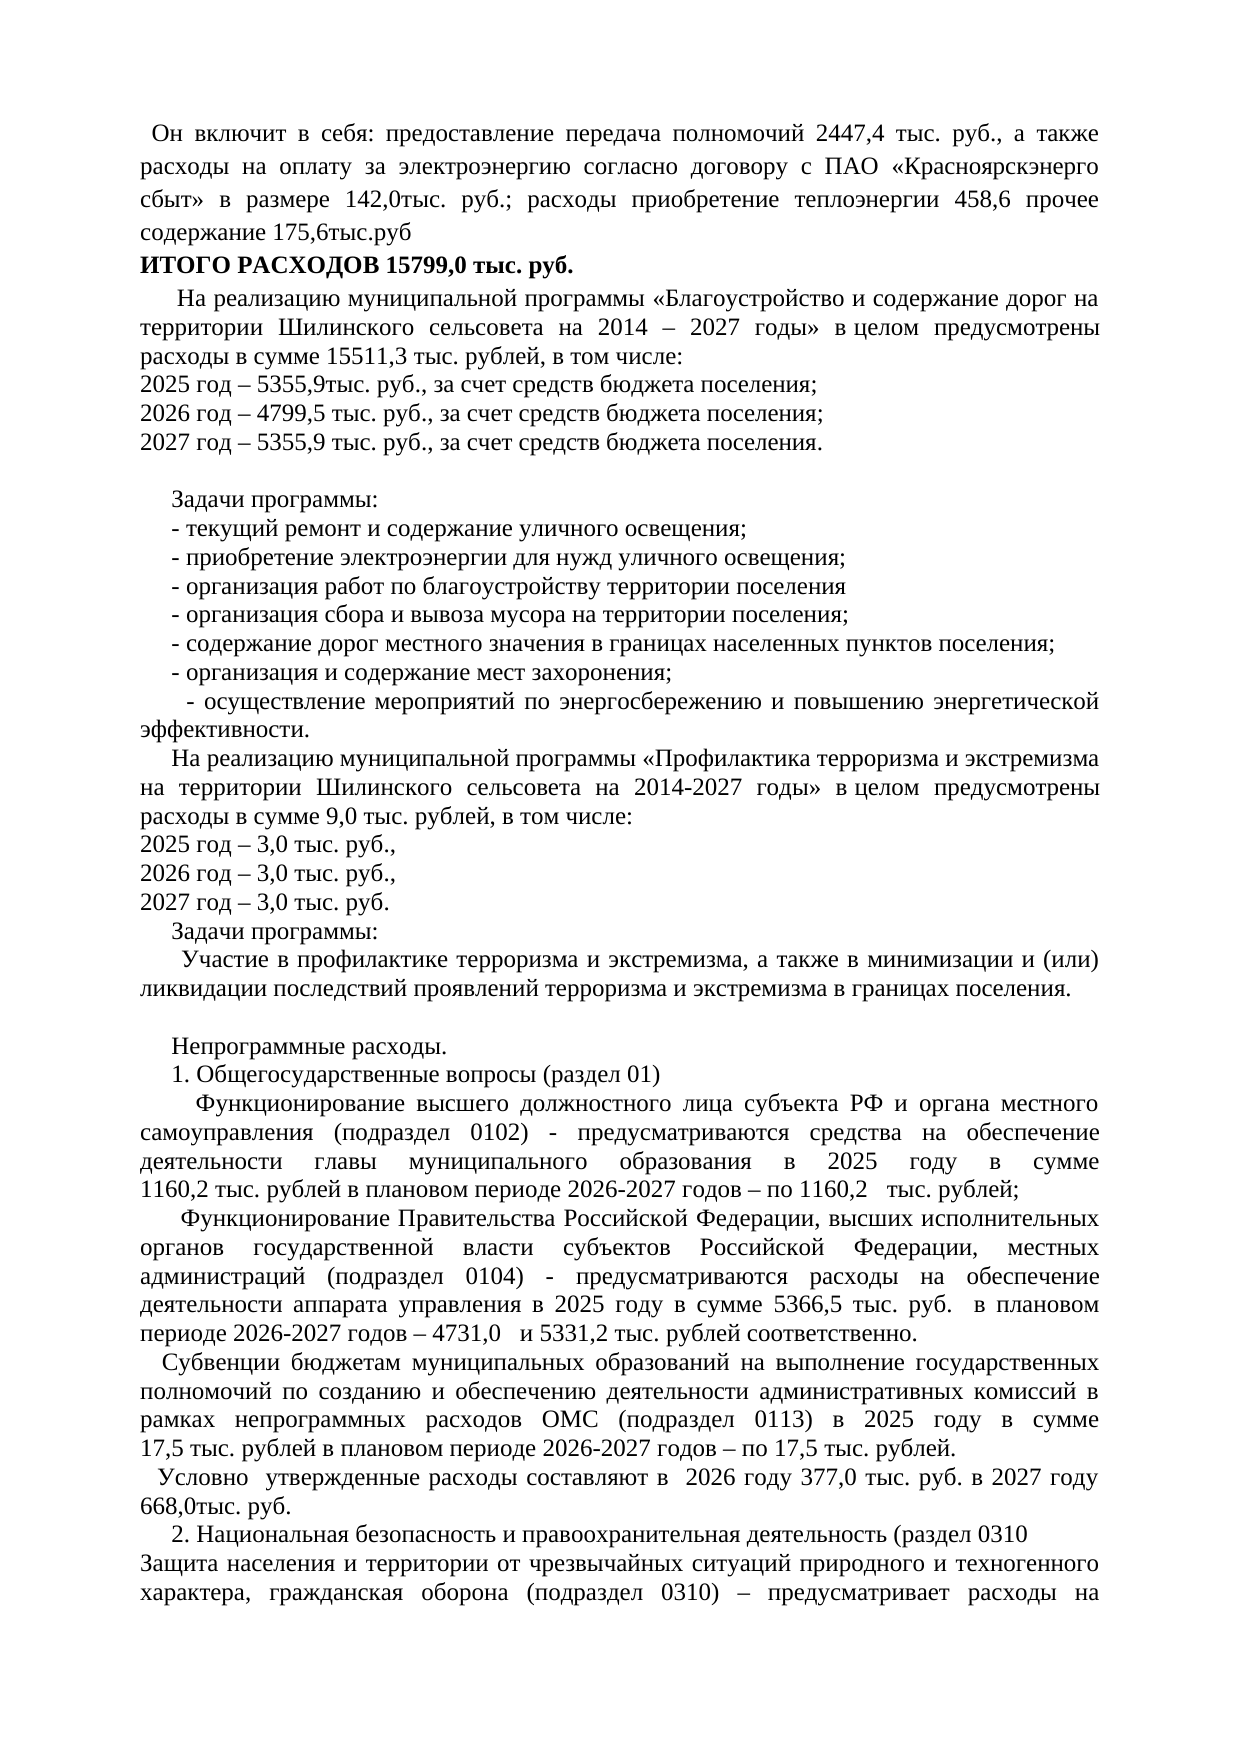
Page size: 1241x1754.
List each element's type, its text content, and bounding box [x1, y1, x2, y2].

text Функционирование высшего должностного лица субъекта РФ и органа местного самоуправления (подраздел 0102) - предусматриваются средства на обеспечение деятельности главы муниципального образования в 2025 году в сумме 1160,2 тыс. рублей в плановом периоде 2026-2027 годов – по 1160,2 тыс. рублей; [140, 1088, 1100, 1203]
text Задачи программы: [140, 484, 1100, 513]
text Задачи программы: [140, 916, 1100, 944]
text 2025 год – 3,0 тыс. руб., [140, 829, 1100, 858]
text Субвенции бюджетам муниципальных образований на выполнение государственных полномочий по созданию и обеспечению деятельности административных комиссий в рамках непрограммных расходов ОМС (подраздел 0113) в 2025 году в сумме 17,5 тыс. рублей в плановом периоде 2026-2027 годов – по 17,5 тыс. рублей. [140, 1347, 1100, 1462]
text 2027 год – 3,0 тыс. руб. [140, 887, 1100, 916]
text ИТОГО РАСХОДОВ 15799,0 тыс. руб. [140, 250, 1100, 279]
text Непрограммные расходы. [140, 1031, 1100, 1059]
text - организация сбора и вывоза мусора на территории поселения; [140, 599, 1100, 628]
text 2026 год – 4799,5 тыс. руб., за счет средств бюджета поселения; [140, 398, 1100, 427]
text 2026 год – 3,0 тыс. руб., [140, 858, 1100, 887]
text - организация работ по благоустройству территории поселения [140, 571, 1100, 599]
text - приобретение электроэнергии для нужд уличного освещения; [140, 542, 1100, 571]
text - осуществление мероприятий по энергосбережению и повышению энергетической эффективности. [140, 686, 1100, 743]
text - текущий ремонт и содержание уличного освещения; [140, 513, 1100, 542]
text 2025 год – 5355,9тыс. руб., за счет средств бюджета поселения; [140, 369, 1100, 398]
text - организация и содержание мест захоронения; [140, 657, 1100, 686]
text На реализацию муниципальной программы «Благоустройство и содержание дорог на территории Шилинского сельсовета на 2014 – 2027 годы» в целом предусмотрены расходы в сумме 15511,3 тыс. рублей, в том числе: [140, 283, 1100, 369]
text 2027 год – 5355,9 тыс. руб., за счет средств бюджета поселения. [140, 427, 1100, 456]
text Он включит в себя: предоставление передача полномочий 2447,4 тыс. руб., а также расходы на оплату за электроэнергию согласно договору с ПАО «Красноярскэнерго сбыт» в размере 142,0тыс. руб.; расходы приобретение теплоэнергии 458,6 прочее содержание 175,6тыс.руб [140, 118, 1100, 246]
text 2. Национальная безопасность и правоохранительная деятельность (раздел 0310 [140, 1519, 1100, 1548]
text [140, 1548, 1100, 1606]
text Участие в профилактике терроризма и экстремизма, а также в минимизации и (или) ликвидации последствий проявлений терроризма и экстремизма в границах поселения. [140, 944, 1100, 1002]
text Функционирование Правительства Российской Федерации, высших исполнительных органов государственной власти субъектов Российской Федерации, местных администраций (подраздел 0104) - предусматриваются расходы на обеспечение деятельности аппарата управления в 2025 году в сумме 5366,5 тыс. руб. в плановом периоде 2026-2027 годов – 4731,0 и 5331,2 тыс. рублей соответственно. [140, 1203, 1100, 1347]
text 1. Общегосударственные вопросы (раздел 01) [140, 1059, 1100, 1088]
text На реализацию муниципальной программы «Профилактика терроризма и экстремизма на территории Шилинского сельсовета на 2014-2027 годы» в целом предусмотрены расходы в сумме 9,0 тыс. рублей, в том числе: [140, 743, 1100, 829]
text - содержание дорог местного значения в границах населенных пунктов поселения; [140, 628, 1100, 657]
text Условно утвержденные расходы составляют в 2026 году 377,0 тыс. руб. в 2027 году 668,0тыс. руб. [140, 1462, 1100, 1519]
